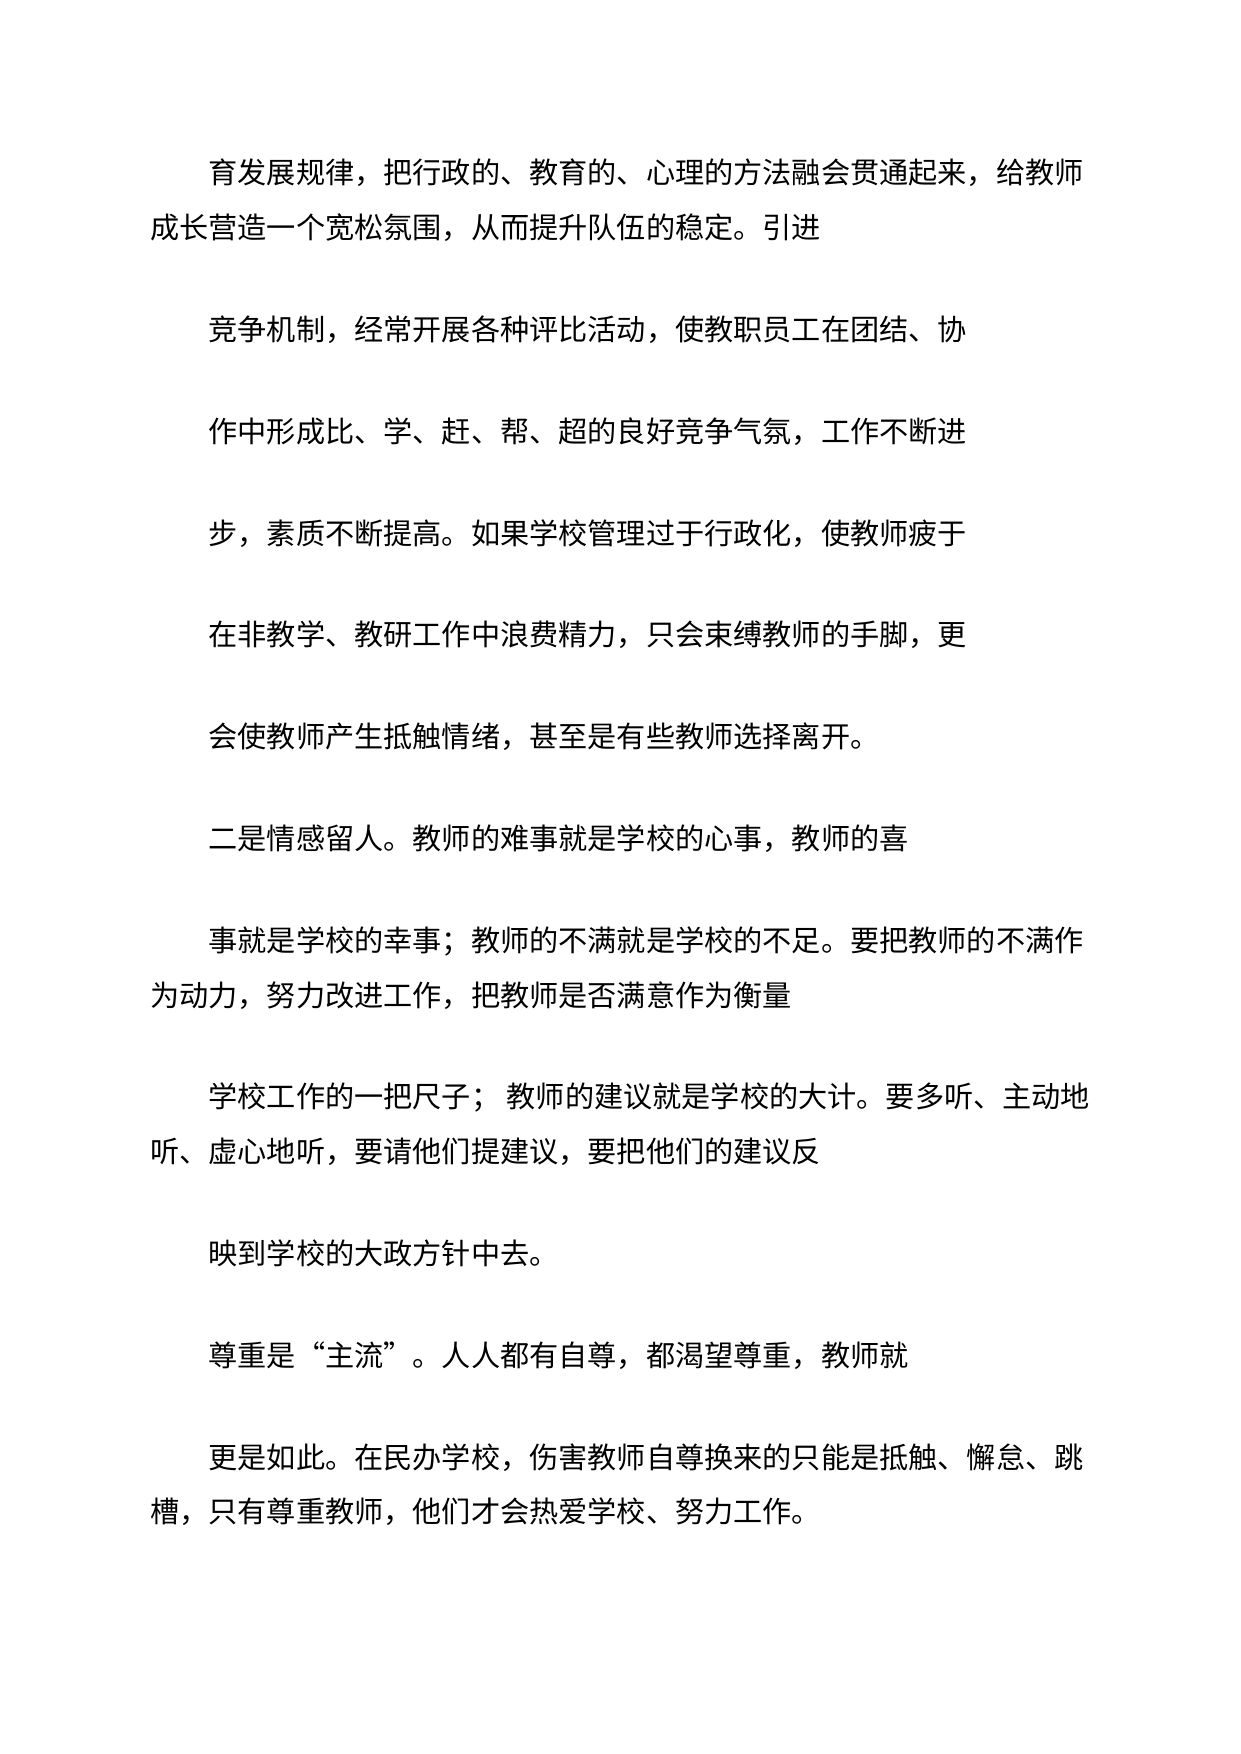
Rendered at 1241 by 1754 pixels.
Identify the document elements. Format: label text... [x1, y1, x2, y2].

text 会使教师产生抵触情绪，甚至是有些教师选择离开。 [150, 714, 1090, 756]
text 事就是学校的幸事；教师的不满就是学校的不足。要把教师的不满作为动力，努力改进工作，把教师是否满意作为衡量 [150, 917, 1090, 1014]
text 学校工作的一把尺子； 教师的建议就是学校的大计。要多听、主动地听、虚心地听，要请他们提建议，要把他们的建议反 [150, 1074, 1090, 1171]
text 步，素质不断提高。如果学校管理过于行政化，使教师疲于 [150, 510, 1090, 552]
text 更是如此。在民办学校，伤害教师自尊换来的只能是抵触、懈怠、跳槽，只有尊重教师，他们才会热爱学校、努力工作。 [150, 1434, 1090, 1531]
text 尊重是“主流”。人人都有自尊，都渴望尊重，教师就 [150, 1332, 1090, 1375]
text 作中形成比、学、赶、帮、超的良好竞争气氛，工作不断进 [150, 408, 1090, 451]
text 竞争机制，经常开展各种评比活动，使教职员工在团结、协 [150, 307, 1090, 349]
text 二是情感留人。教师的难事就是学校的心事，教师的喜 [150, 816, 1090, 858]
text 在非教学、教研工作中浪费精力，只会束缚教师的手脚，更 [150, 612, 1090, 654]
text 育发展规律，把行政的、教育的、心理的方法融会贯通起来，给教师成长营造一个宽松氛围，从而提升队伍的稳定。引进 [150, 150, 1090, 247]
text 映到学校的大政方针中去。 [150, 1231, 1090, 1273]
